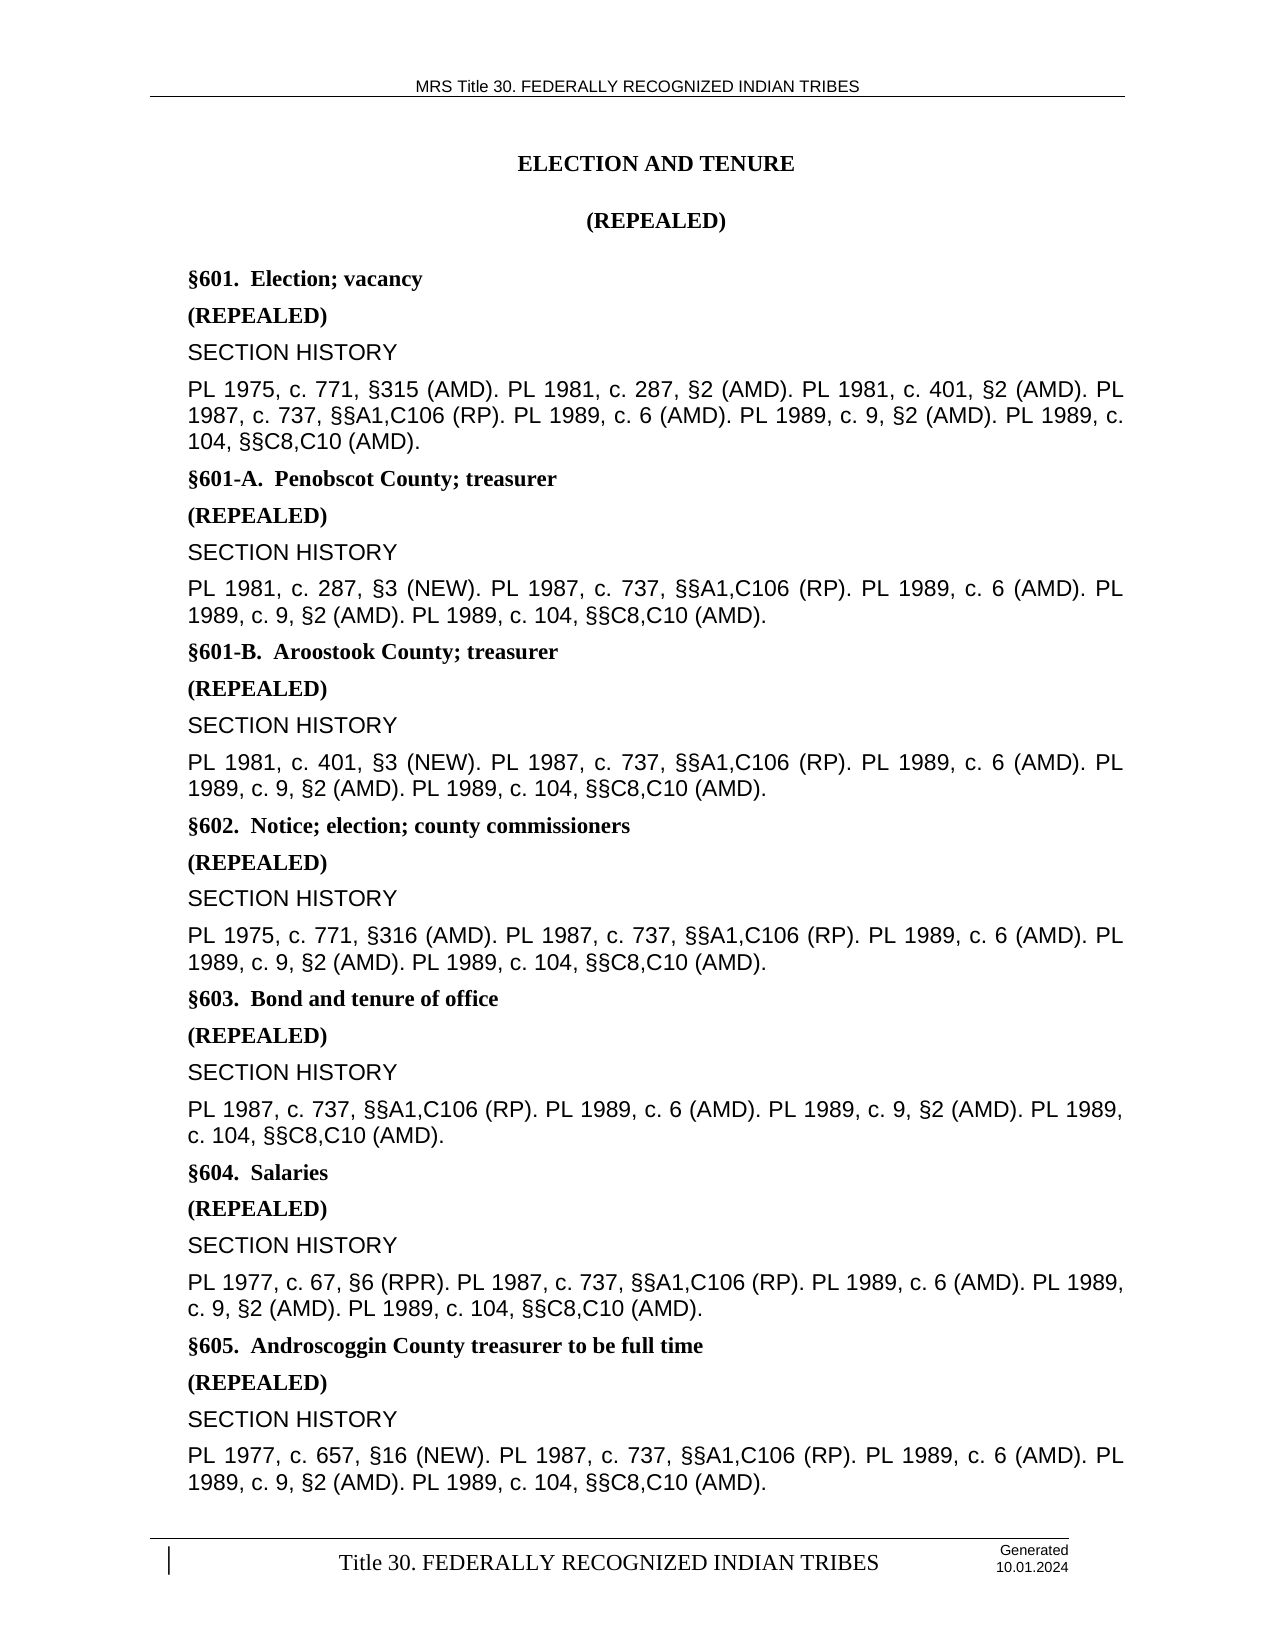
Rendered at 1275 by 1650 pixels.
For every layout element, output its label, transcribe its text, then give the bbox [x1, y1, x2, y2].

text SECTION HISTORY [187, 1406, 1125, 1432]
text (REPEALED) [187, 1369, 1125, 1395]
text (REPEALED) [187, 302, 1125, 328]
text (REPEALED) [187, 208, 1125, 234]
text §601-B. Aroostook County; treasurer [187, 638, 1125, 665]
text PL 1981, c. 287, §3 (NEW). PL 1987, c. 737, §§A1,C106 (RP). PL 1989, c. 6 (AMD). PL 1989, c. 9, §2 (AMD). PL 1989, c. 104, §§C8,C10 (AMD). [187, 575, 1125, 628]
text §603. Bond and tenure of office [187, 985, 1125, 1012]
text PL 1977, c. 657, §16 (NEW). PL 1987, c. 737, §§A1,C106 (RP). PL 1989, c. 6 (AMD). PL 1989, c. 9, §2 (AMD). PL 1989, c. 104, §§C8,C10 (AMD). [187, 1442, 1125, 1495]
text §601. Election; vacancy [187, 265, 1125, 292]
text (REPEALED) [187, 675, 1125, 702]
text SECTION HISTORY [187, 538, 1125, 565]
text (REPEALED) [187, 849, 1125, 875]
text ELECTION AND TENURE [187, 150, 1125, 176]
text (REPEALED) [187, 1196, 1125, 1222]
text SECTION HISTORY [187, 1232, 1125, 1259]
text (REPEALED) [187, 502, 1125, 528]
text SECTION HISTORY [187, 885, 1125, 912]
text §605. Androscoggin County treasurer to be full time [187, 1332, 1125, 1358]
text SECTION HISTORY [187, 1059, 1125, 1085]
text SECTION HISTORY [187, 712, 1125, 738]
text PL 1987, c. 737, §§A1,C106 (RP). PL 1989, c. 6 (AMD). PL 1989, c. 9, §2 (AMD). PL 1989, c. 104, §§C8,C10 (AMD). [187, 1096, 1125, 1148]
text PL 1977, c. 67, §6 (RPR). PL 1987, c. 737, §§A1,C106 (RP). PL 1989, c. 6 (AMD). PL 1989, c. 9, §2 (AMD). PL 1989, c. 104, §§C8,C10 (AMD). [187, 1269, 1125, 1322]
text PL 1975, c. 771, §315 (AMD). PL 1981, c. 287, §2 (AMD). PL 1981, c. 401, §2 (AMD). PL 1987, c. 737, §§A1,C106 (RP). PL 1989, c. 6 (AMD). PL 1989, c. 9, §2 (AMD). PL 1989, c. 104, §§C8,C10 (AMD). [187, 376, 1125, 454]
text PL 1975, c. 771, §316 (AMD). PL 1987, c. 737, §§A1,C106 (RP). PL 1989, c. 6 (AMD). PL 1989, c. 9, §2 (AMD). PL 1989, c. 104, §§C8,C10 (AMD). [187, 922, 1125, 975]
text §604. Salaries [187, 1159, 1125, 1185]
text §601-A. Penobscot County; treasurer [187, 465, 1125, 491]
text (REPEALED) [187, 1022, 1125, 1048]
text PL 1981, c. 401, §3 (NEW). PL 1987, c. 737, §§A1,C106 (RP). PL 1989, c. 6 (AMD). PL 1989, c. 9, §2 (AMD). PL 1989, c. 104, §§C8,C10 (AMD). [187, 749, 1125, 801]
text SECTION HISTORY [187, 339, 1125, 365]
text §602. Notice; election; county commissioners [187, 812, 1125, 838]
